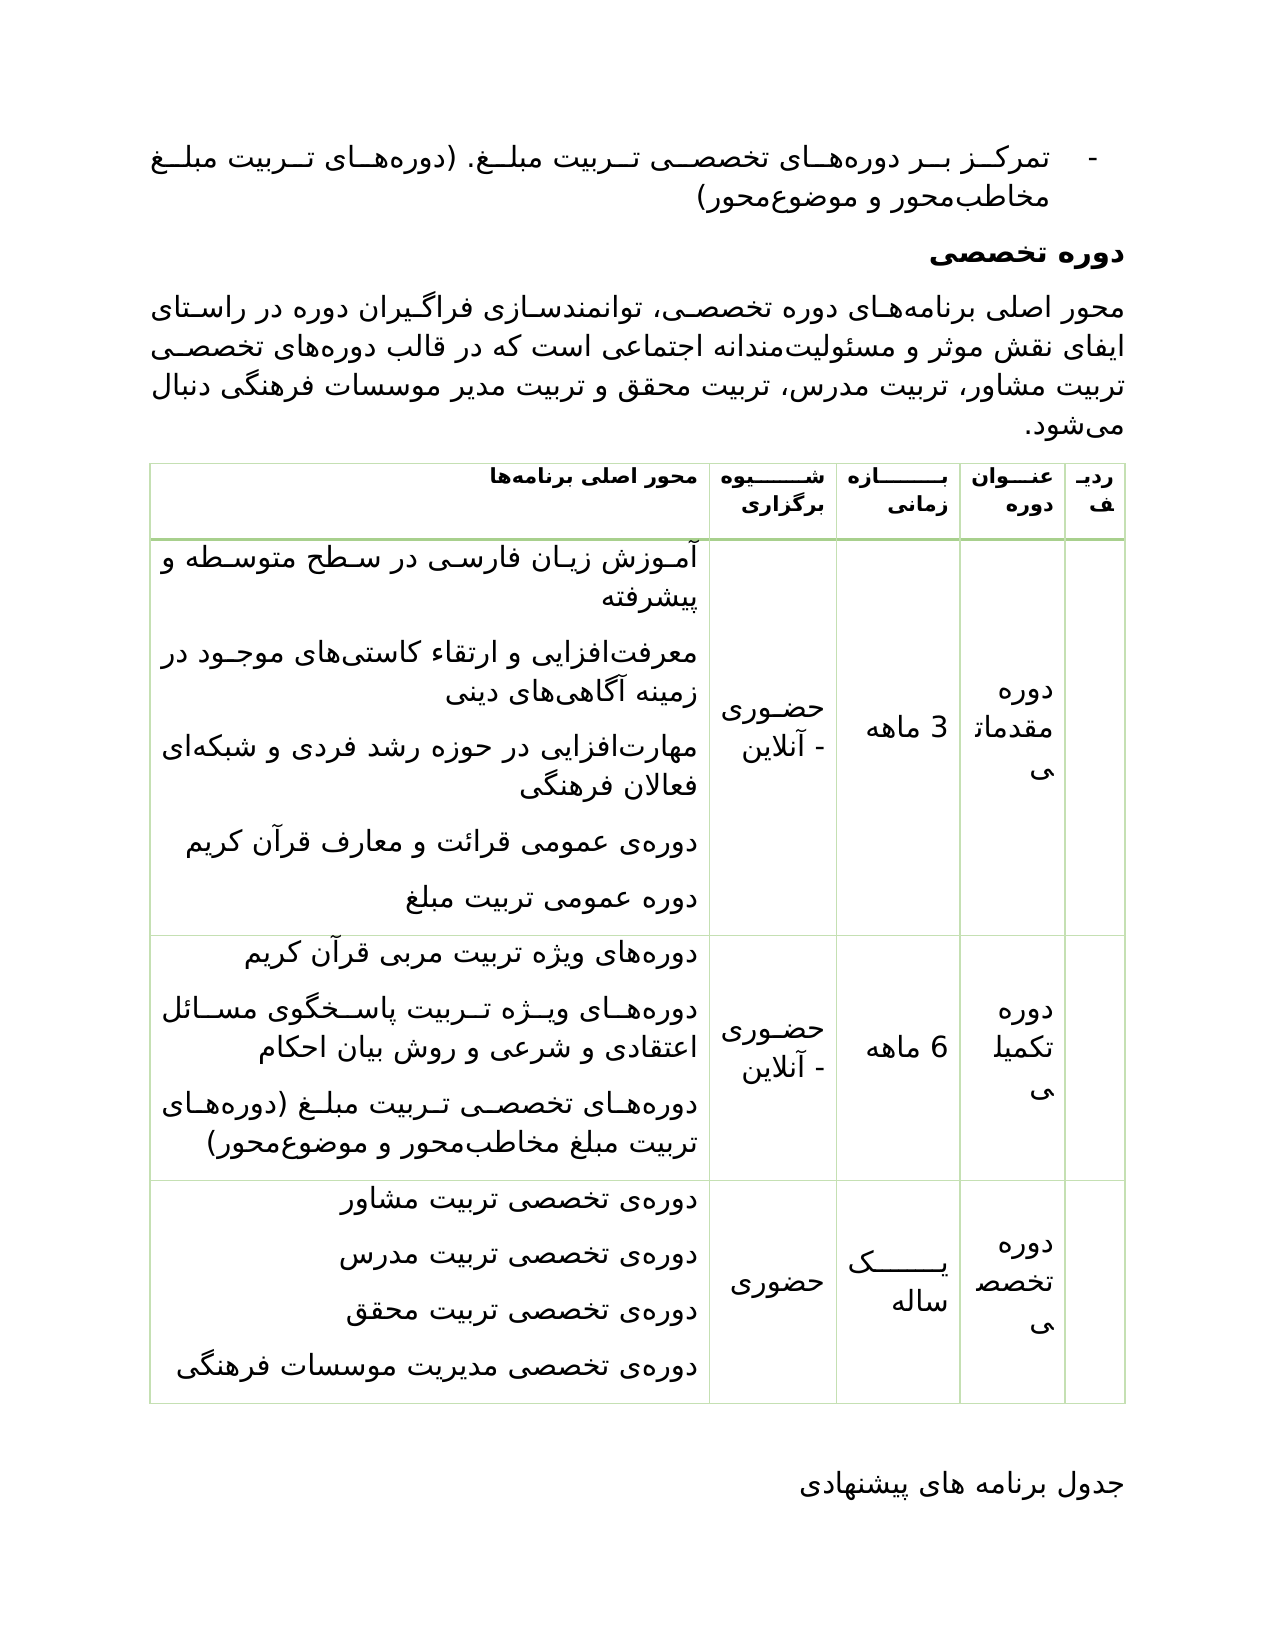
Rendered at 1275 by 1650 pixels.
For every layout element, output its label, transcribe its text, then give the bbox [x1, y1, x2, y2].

table_cell دوره تکمیلی [961, 936, 1064, 1180]
table_cell حضوری- آنلاین [710, 936, 836, 1180]
text دوره تخصصی [150, 235, 1125, 269]
table_header ردیف [1066, 464, 1124, 537]
table_cell دوره تخصصی [961, 1181, 1064, 1403]
table_header محور اصلی برنامه‌ها [151, 464, 709, 537]
table_cell دوره مقدماتی [961, 541, 1064, 935]
text جدول برنامه های پیشنهادی [150, 1466, 1125, 1500]
table_cell [1066, 541, 1124, 935]
list تمرکز بر دوره‌های تخصصی تربیت مبلغ. (دوره‌های تربیت مبلغ مخاطب‌محور و موضوع‌محور) [150, 141, 1087, 213]
table_header شیوه برگزاری [710, 464, 836, 537]
table_cell حضوری- آنلاین [710, 541, 836, 935]
table_header عنوان دوره [961, 464, 1064, 537]
table_cell [1066, 936, 1124, 1180]
table_cell 3 ماهه [837, 541, 959, 935]
table_header بازه زمانی [837, 464, 959, 537]
table_cell یک ساله [837, 1181, 959, 1403]
table_cell [1066, 1181, 1124, 1403]
text محور اصلی برنامه‌های دوره تخصصی، توانمندسازی فراگیران دوره در راستای ایفای نقش موثر و مسئولیت‌مندانه اجتماعی است که در قالب دوره‌های تخصصی تربیت مشاور، تربیت مدرس، تربیت محقق و تربیت مدیر موسسات فرهنگی دنبال می‌شود. [150, 291, 1125, 442]
table_cell حضوری [710, 1181, 836, 1403]
table_cell آموزش زیان فارسی در سطح متوسطه و پیشرفته معرفت‌افزایی و ارتقاء کاستی‌های موجود در زمینه آگاهی‌های دینی مهارت‌افزایی در حوزه رشد فردی و شبکه‌ای فعالان فرهنگی دوره‌ی عمومی قرائت و معارف قرآن کریم دوره عمومی تربیت مبلغ [151, 541, 709, 935]
table_cell دوره‌ی تخصصی تربیت مشاور دوره‌ی تخصصی تربیت مدرس دوره‌ی تخصصی تربیت محقق دوره‌ی تخصصی مدیریت موسسات فرهنگی [151, 1181, 709, 1403]
table_cell 6 ماهه [837, 936, 959, 1180]
table_cell دوره‌های ویژه تربیت مربی قرآن کریم دوره‌های ویژه تربیت پاسخگوی مسائل اعتقادی و شرعی و روش بیان احکام دوره‌های تخصصی تربیت مبلغ (دوره‌های تربیت مبلغ مخاطب‌محور و موضوع‌محور) [151, 936, 709, 1180]
